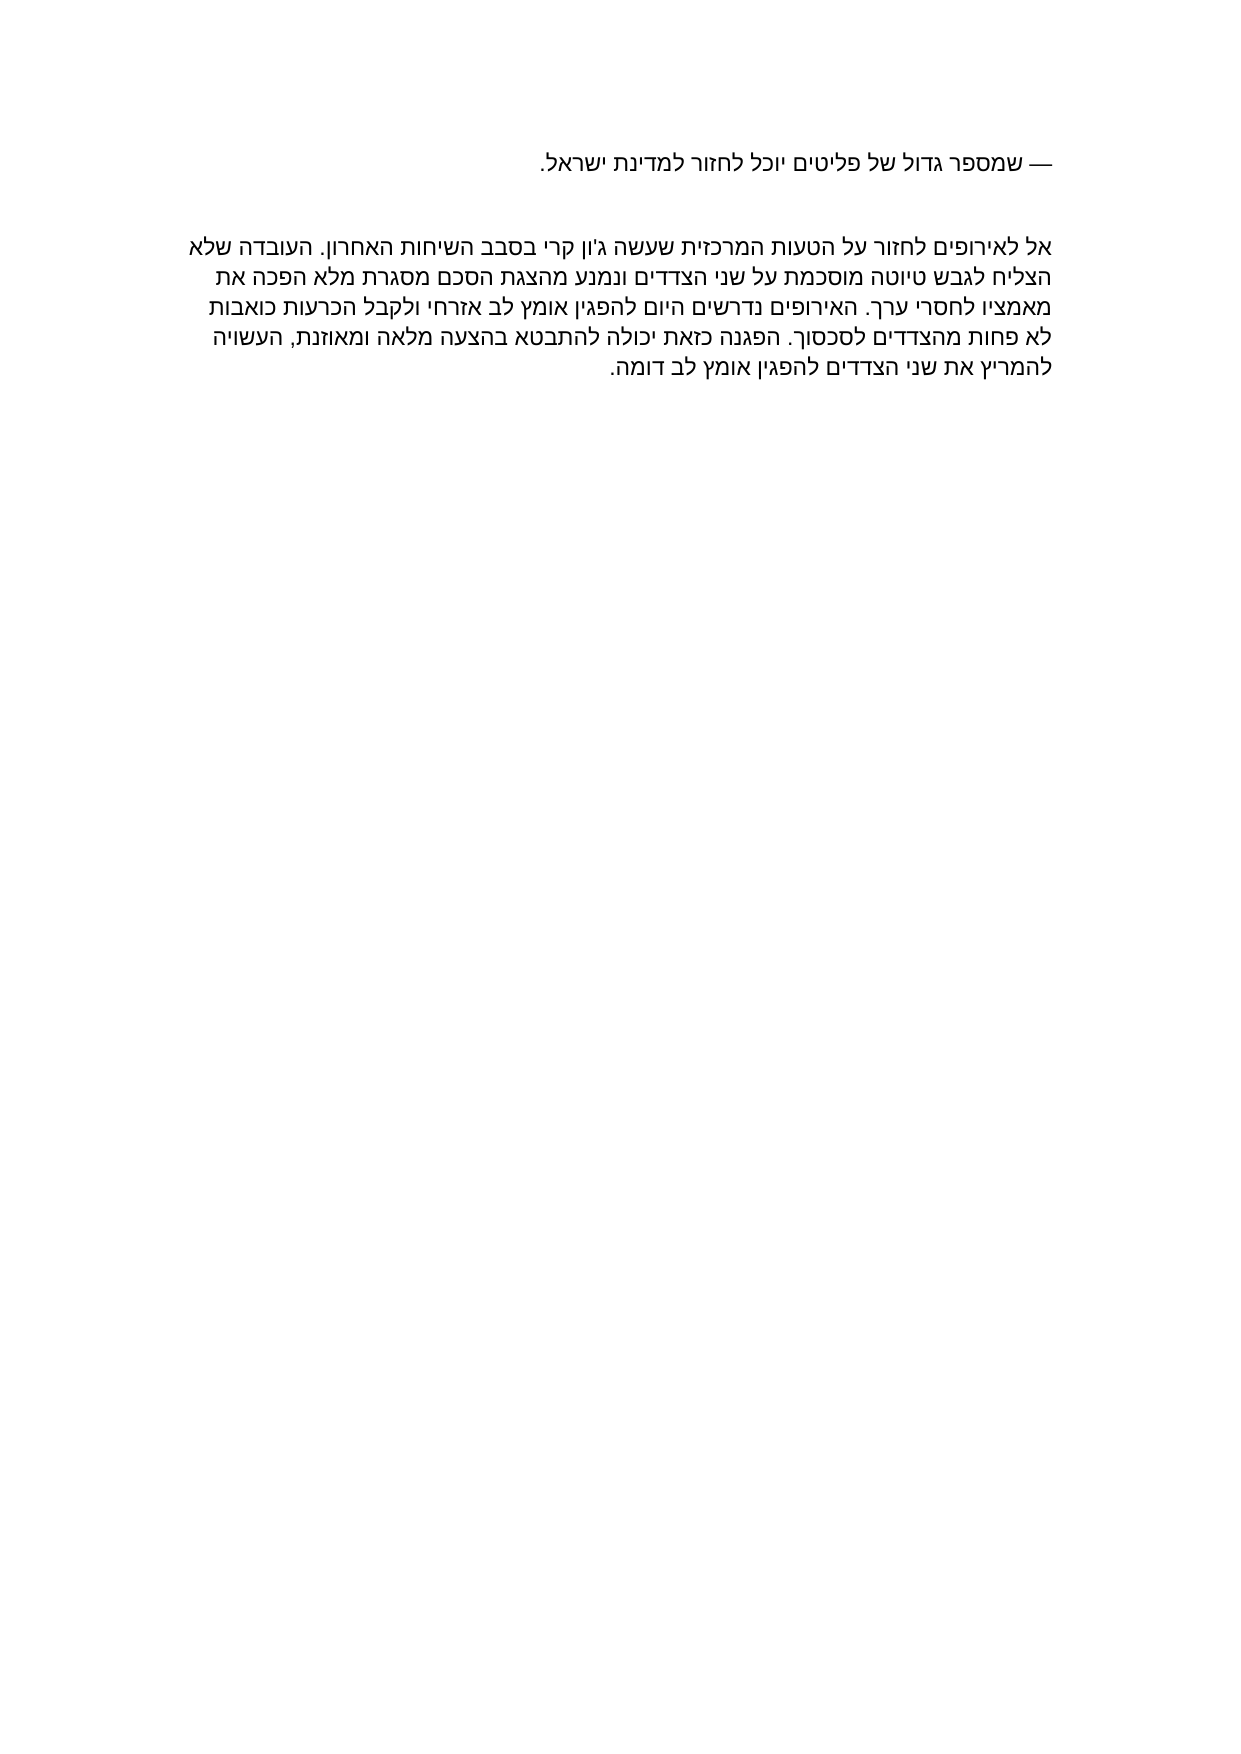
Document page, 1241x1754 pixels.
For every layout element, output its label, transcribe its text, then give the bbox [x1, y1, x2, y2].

text אל לאירופים לחזור על הטעות המרכזית שעשה ג'ון קרי בסבב השיחות האחרון. העובדה שלא הצליח לגבש טיוטה מוסכמת על שני הצדדים ונמנע מהצגת הסכם מסגרת מלא הפכה את מאמציו לחסרי ערך. האירופים נדרשים היום להפגין אומץ לב אזרחי ולקבל הכרעות כואבות לא פחות מהצדדים לסכסוך. הפגנה כזאת יכולה להתבטא בהצעה מלאה ומאוזנת, העשויה להמריץ את שני הצדדים להפגין אומץ לב דומה. [187, 233, 1053, 381]
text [187, 150, 1053, 208]
